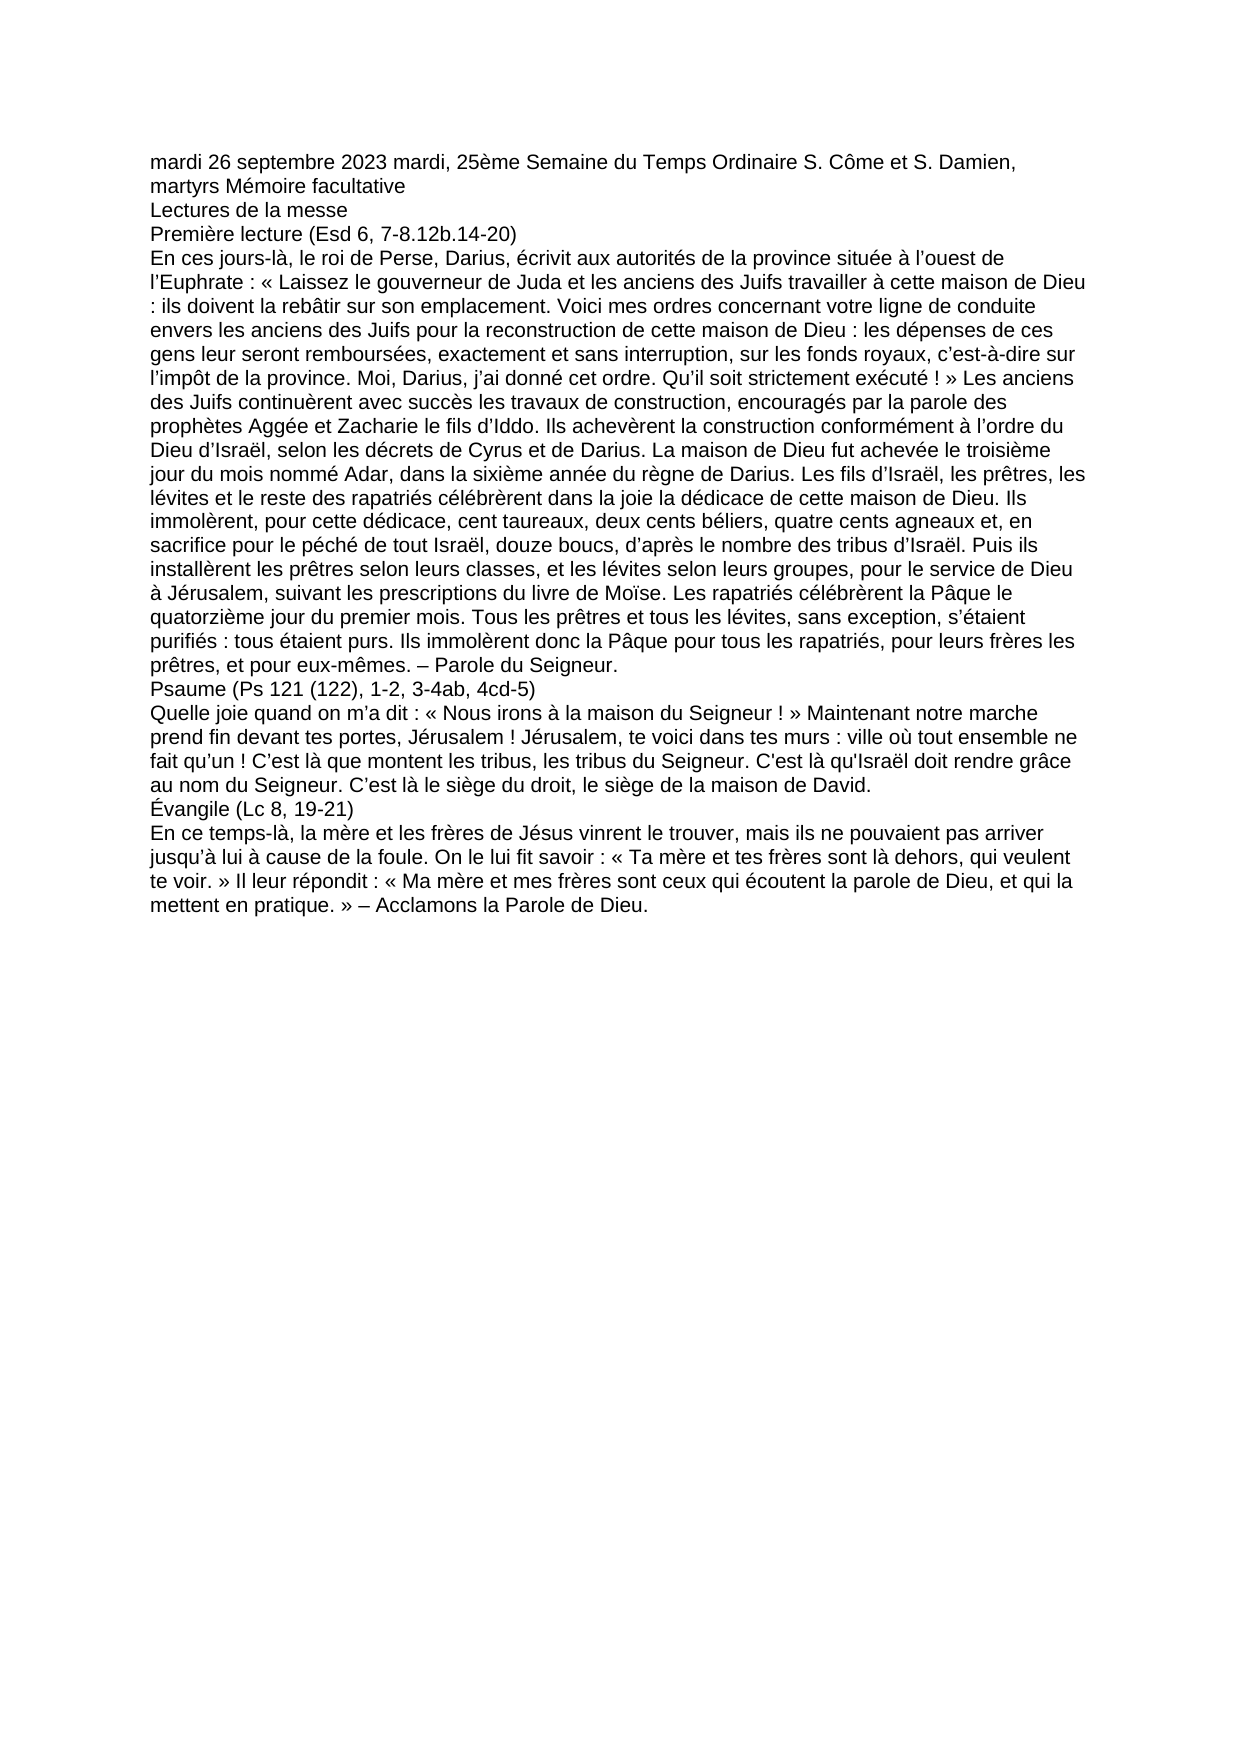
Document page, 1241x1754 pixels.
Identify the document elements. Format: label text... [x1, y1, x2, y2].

text Quelle joie quand on m’a dit : « Nous irons à la maison du Seigneur ! » Maintenant notre marche prend fin devant tes portes, Jérusalem ! Jérusalem, te voici dans tes murs : ville où tout ensemble ne fait qu’un ! C’est là que montent les tribus, les tribus du Seigneur. C'est là qu'Israël doit rendre grâce au nom du Seigneur. C’est là le siège du droit, le siège de la maison de David. [150, 701, 1090, 797]
text En ce temps-là, la mère et les frères de Jésus vinrent le trouver, mais ils ne pouvaient pas arriver jusqu’à lui à cause de la foule. On le lui fit savoir : « Ta mère et tes frères sont là dehors, qui veulent te voir. » Il leur répondit : « Ma mère et mes frères sont ceux qui écoutent la parole de Dieu, et qui la mettent en pratique. » – Acclamons la Parole de Dieu. [150, 821, 1090, 917]
text En ces jours-là, le roi de Perse, Darius, écrivit aux autorités de la province située à l’ouest de l’Euphrate : « Laissez le gouverneur de Juda et les anciens des Juifs travailler à cette maison de Dieu : ils doivent la rebâtir sur son emplacement. Voici mes ordres concernant votre ligne de conduite envers les anciens des Juifs pour la reconstruction de cette maison de Dieu : les dépenses de ces gens leur seront remboursées, exactement et sans interruption, sur les fonds royaux, c’est-à-dire sur l’impôt de la province. Moi, Darius, j’ai donné cet ordre. Qu’il soit strictement exécuté ! » Les anciens des Juifs continuèrent avec succès les travaux de construction, encouragés par la parole des prophètes Aggée et Zacharie le fils d’Iddo. Ils achevèrent la construction conformément à l’ordre du Dieu d’Israël, selon les décrets de Cyrus et de Darius. La maison de Dieu fut achevée le troisième jour du mois nommé Adar, dans la sixième année du règne de Darius. Les fils d’Israël, les prêtres, les lévites et le reste des rapatriés célébrèrent dans la joie la dédicace de cette maison de Dieu. Ils immolèrent, pour cette dédicace, cent taureaux, deux cents béliers, quatre cents agneaux et, en sacrifice pour le péché de tout Israël, douze boucs, d’après le nombre des tribus d’Israël. Puis ils installèrent les prêtres selon leurs classes, et les lévites selon leurs groupes, pour le service de Dieu à Jérusalem, suivant les prescriptions du livre de Moïse. Les rapatriés célébrèrent la Pâque le quatorzième jour du premier mois. Tous les prêtres et tous les lévites, sans exception, s’étaient purifiés : tous étaient purs. Ils immolèrent donc la Pâque pour tous les rapatriés, pour leurs frères les prêtres, et pour eux-mêmes. – Parole du Seigneur. [150, 246, 1090, 677]
